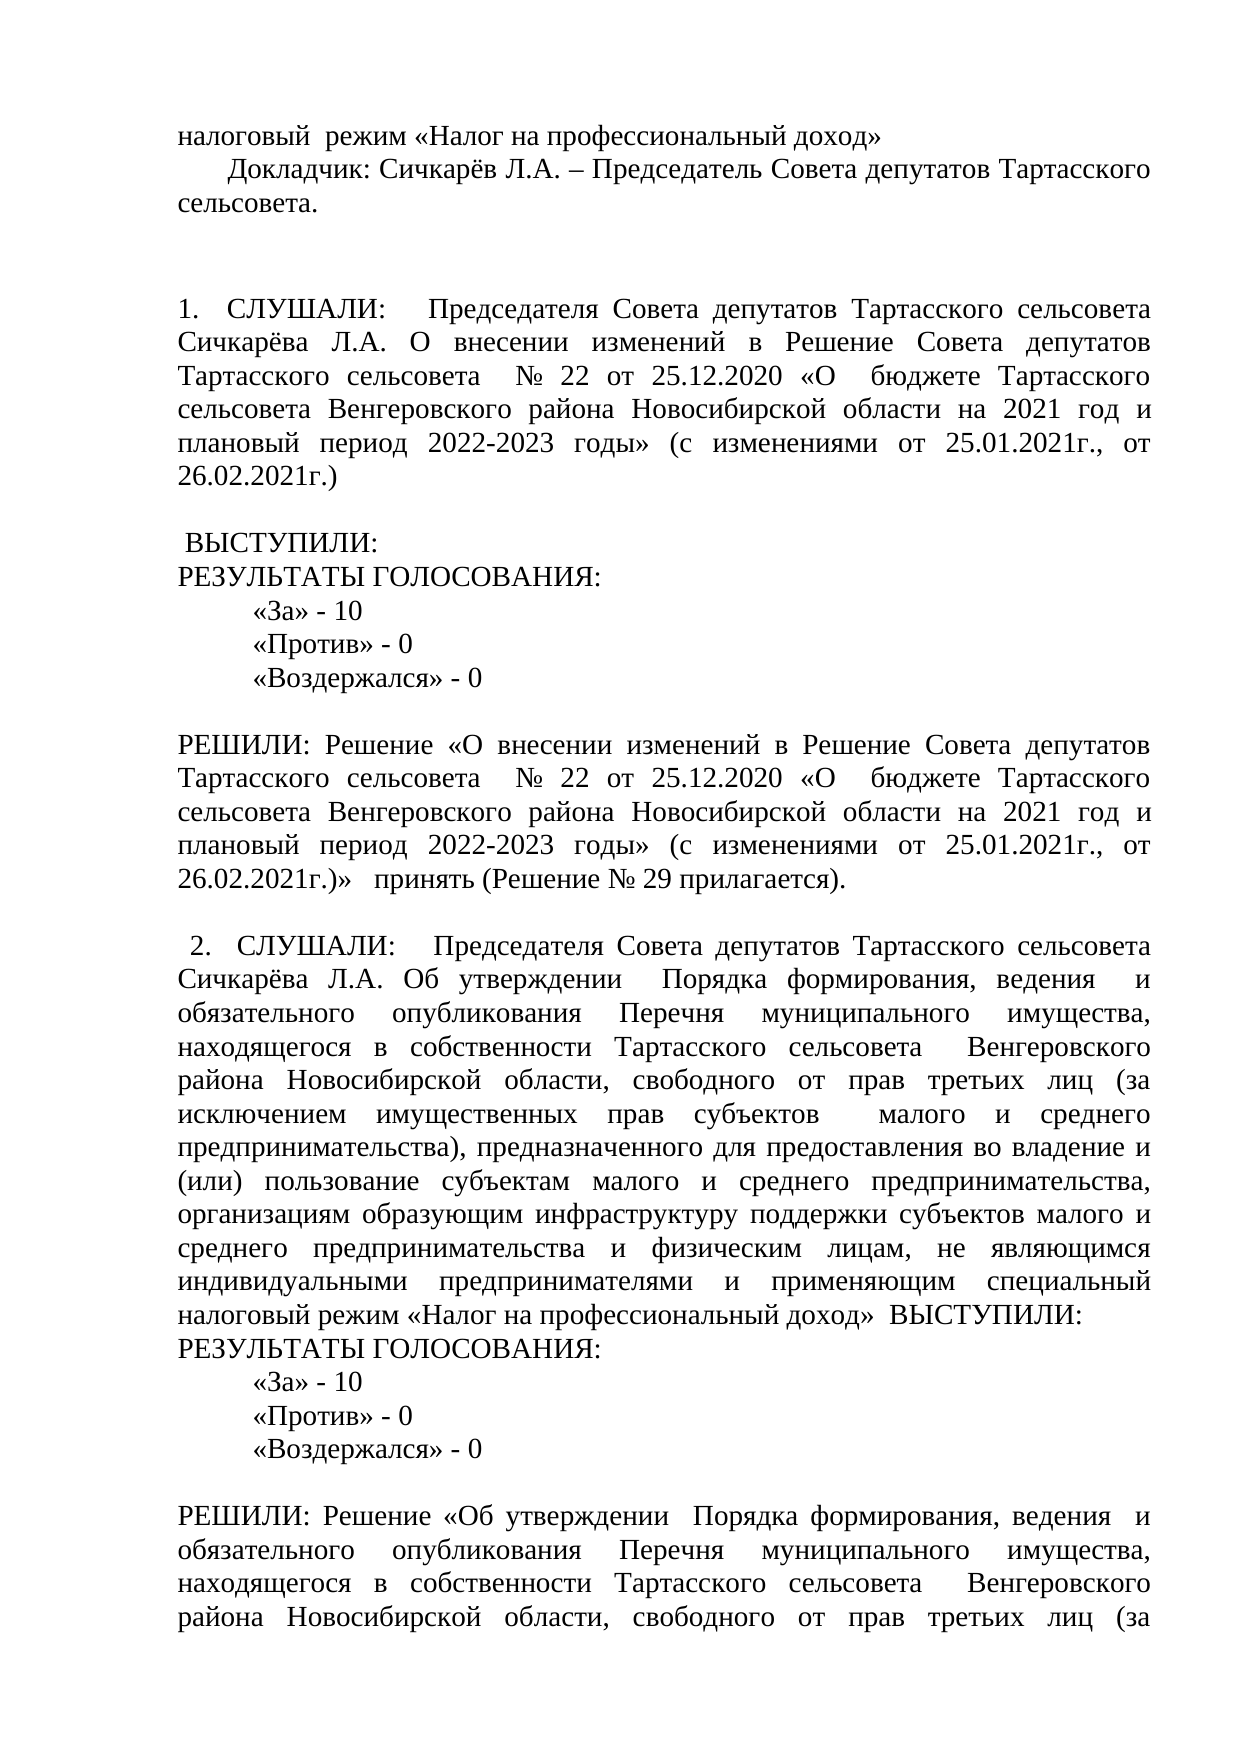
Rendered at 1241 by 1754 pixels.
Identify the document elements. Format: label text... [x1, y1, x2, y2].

text РЕЗУЛЬТАТЫ ГОЛОСОВАНИЯ: [177, 1331, 1152, 1364]
text «За» - 10 [177, 593, 1152, 626]
text «Воздержался» - 0 [177, 660, 1152, 693]
text РЕШИЛИ: Решение «О внесении изменений в Решение Совета депутатов Тартасского сельсовета № 22 от 25.12.2020 «О бюджете Тартасского сельсовета Венгеровского района Новосибирской области на 2021 год и плановый период 2022-2023 годы» (с изменениями от 25.01.2021г., от 26.02.2021г.)» принять (Решение № 29 прилагается). [177, 727, 1152, 894]
text Докладчик: Сичкарёв Л.А. – Председатель Совета депутатов Тартасского сельсовета. [177, 152, 1152, 219]
text «Против» - 0 [177, 1398, 1152, 1431]
text «За» - 10 [177, 1364, 1152, 1398]
text «Против» - 0 [177, 626, 1152, 660]
title 2. СЛУШАЛИ: Председателя Совета депутатов Тартасского сельсовета Сичкарёва Л.А. Об утверждении Порядка формирования, ведения и обязательного опубликования Перечня муниципального имущества, находящегося в собственности Тартасского сельсовета Венгеровского района Новосибирской области, свободного от прав третьих лиц (за исключением имущественных прав субъектов малого и среднего предпринимательства), предназначенного для предоставления во владение и (или) пользование субъектам малого и среднего предпринимательства, организациям образующим инфраструктуру поддержки субъектов малого и среднего предпринимательства и физическим лицам, не являющимся индивидуальными предпринимателями и применяющим специальный налоговый режим «Налог на профессиональный доход» ВЫСТУПИЛИ: [177, 928, 1152, 1331]
text «Воздержался» - 0 [177, 1431, 1152, 1465]
text ВЫСТУПИЛИ: [177, 526, 1152, 559]
text 1. СЛУШАЛИ: Председателя Совета депутатов Тартасского сельсовета Сичкарёва Л.А. О внесении изменений в Решение Совета депутатов Тартасского сельсовета № 22 от 25.12.2020 «О бюджете Тартасского сельсовета Венгеровского района Новосибирской области на 2021 год и плановый период 2022-2023 годы» (с изменениями от 25.01.2021г., от 26.02.2021г.) [177, 291, 1152, 492]
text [177, 1498, 1152, 1633]
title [177, 118, 1152, 152]
text РЕЗУЛЬТАТЫ ГОЛОСОВАНИЯ: [177, 559, 1152, 593]
